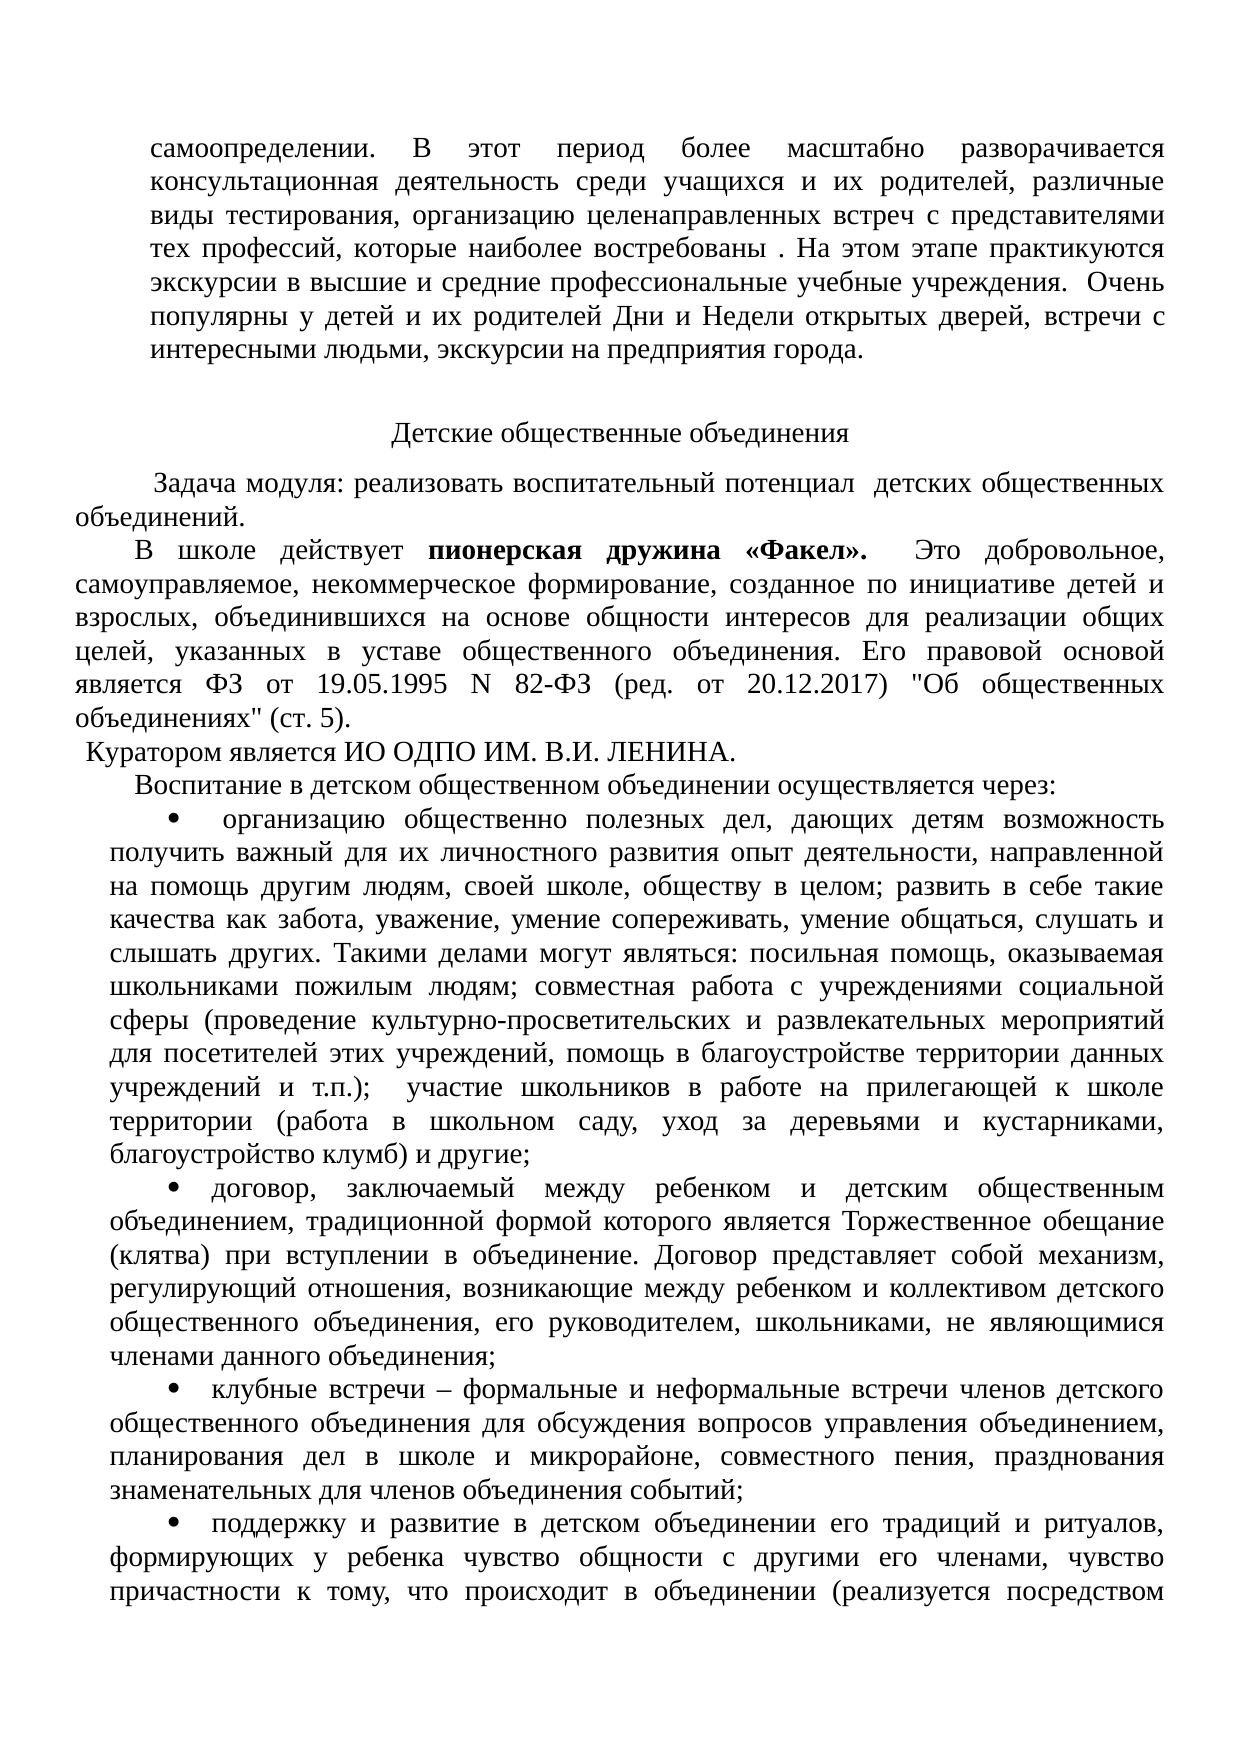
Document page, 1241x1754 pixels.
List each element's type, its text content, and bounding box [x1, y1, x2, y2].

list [112, 130, 1165, 365]
text В школе действует пионерская дружина «Факел». Это добровольное, самоуправляемое, некоммерческое формирование, созданное по инициативе детей и взрослых, объединившихся на основе общности интересов для реализации общих целей, указанных в уставе общественного объединения. Его правовой основой является ФЗ от 19.05.1995 N 82-ФЗ (ред. от 20.12.2017) "Об общественных объединениях" (ст. 5). [75, 532, 1165, 734]
text Детские общественные объединения [75, 415, 1165, 448]
text Куратором является ИО ОДПО ИМ. В.И. ЛЕНИНА. [75, 734, 1165, 767]
list договор, заключаемый между ребенком и детским общественным объединением, традиционной формой которого является Торжественное обещание (клятва) при вступлении в объединение. Договор представляет собой механизм, регулирующий отношения, возникающие между ребенком и коллективом детского общественного объединения, его руководителем, школьниками, не являющимися членами данного объединения; [109, 1170, 1165, 1371]
text Задача модуля: реализовать воспитательный потенциал детских общественных объединений. [75, 465, 1165, 532]
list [109, 1505, 1165, 1606]
list организацию общественно полезных дел, дающих детям возможность получить важный для их личностного развития опыт деятельности, направленной на помощь другим людям, своей школе, обществу в целом; развить в себе такие качества как забота, уважение, умение сопереживать, умение общаться, слушать и слышать других. Такими делами могут являться: посильная помощь, оказываемая школьниками пожилым людям; совместная работа с учреждениями социальной сферы (проведение культурно-просветительских и развлекательных мероприятий для посетителей этих учреждений, помощь в благоустройстве территории данных учреждений и т.п.); участие школьников в работе на прилегающей к школе территории (работа в школьном саду, уход за деревьями и кустарниками, благоустройство клумб) и другие; [109, 801, 1165, 1170]
list клубные встречи – формальные и неформальные встречи членов детского общественного объединения для обсуждения вопросов управления объединением, планирования дел в школе и микрорайоне, совместного пения, празднования знаменательных для членов объединения событий; [109, 1371, 1165, 1505]
text Воспитание в детском общественном объединении осуществляется через: [75, 767, 1165, 801]
